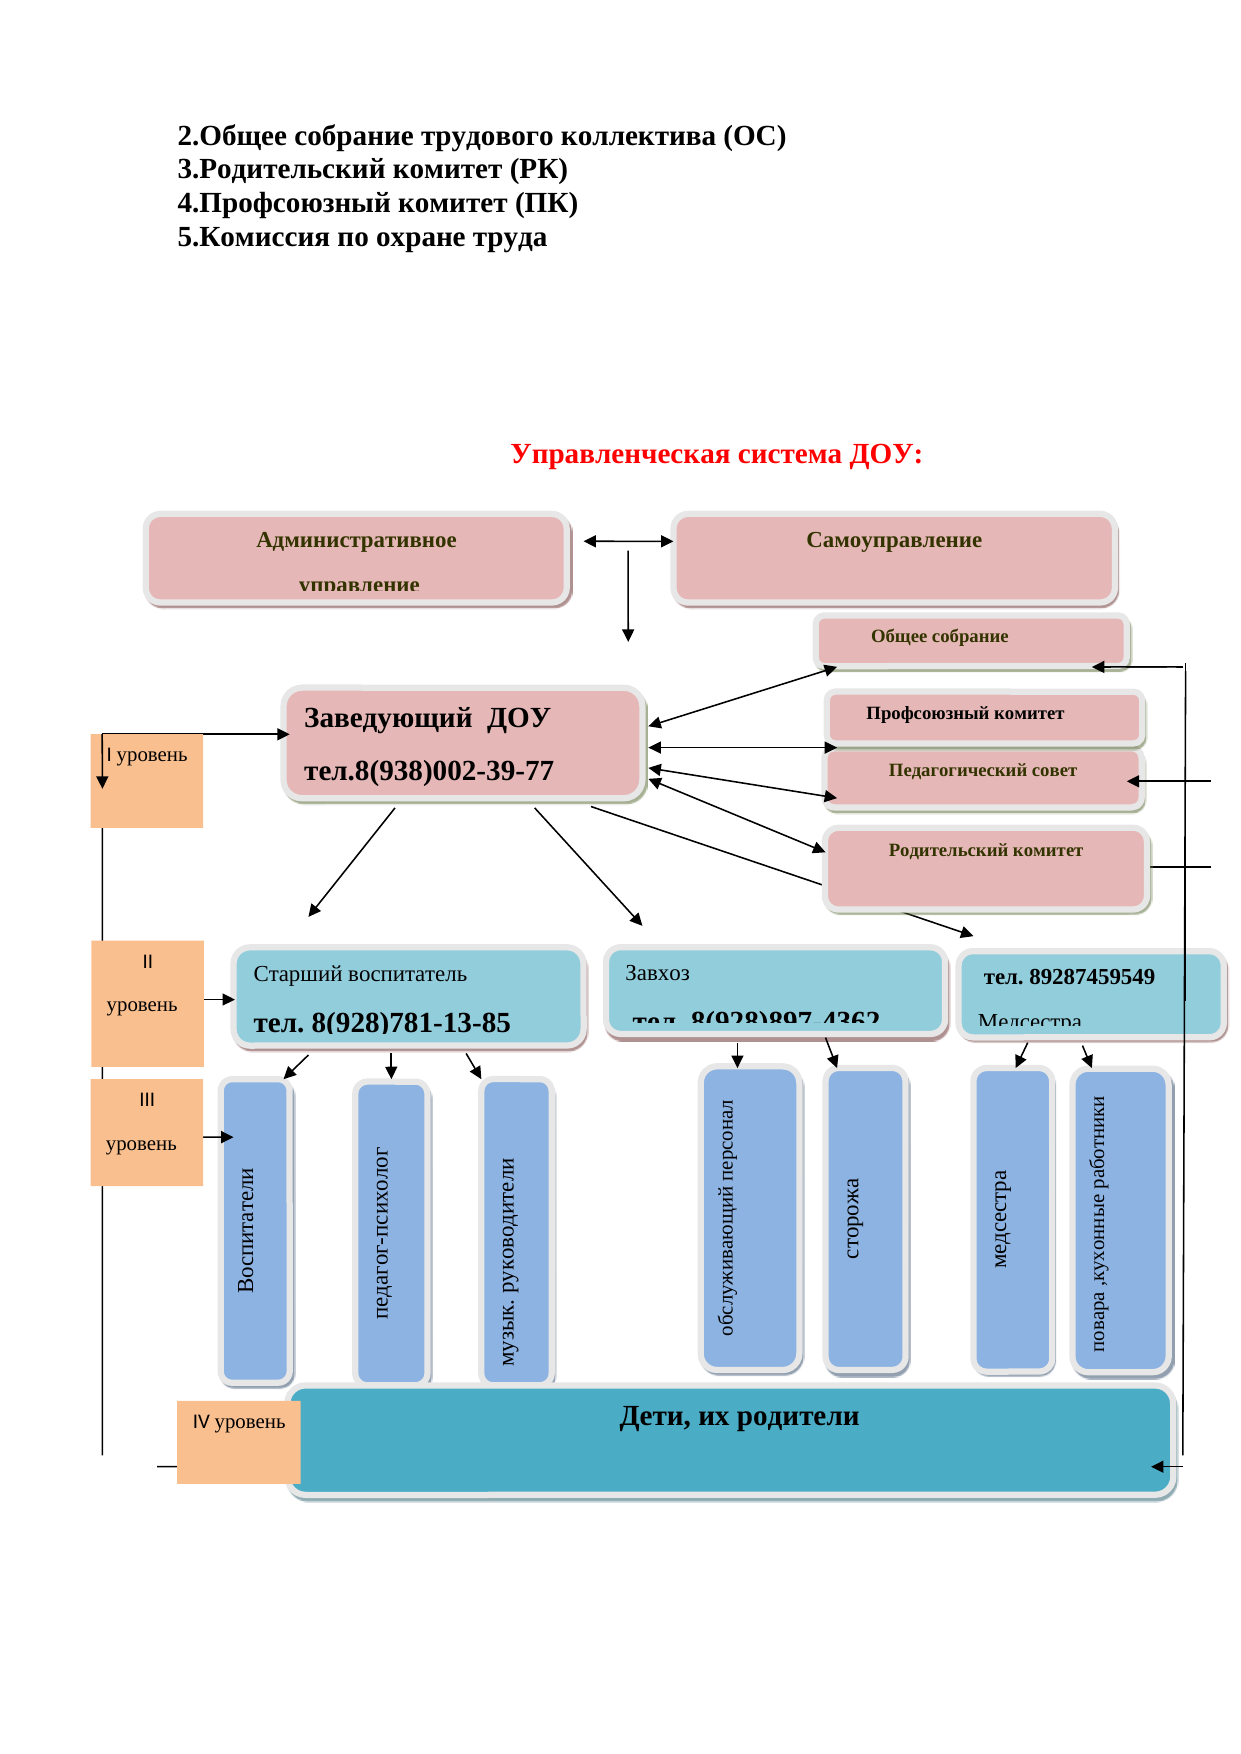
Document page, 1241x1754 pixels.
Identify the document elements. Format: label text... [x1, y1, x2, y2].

text 2.Общее собрание трудового коллектива (ОС) [177, 118, 1181, 152]
text Управленческая система ДОУ: [177, 437, 1181, 470]
text 5.Комиссия по охране труда [177, 219, 1181, 252]
text 4.Профсоюзный комитет (ПК) [177, 185, 1181, 219]
text 3.Родительский комитет (РК) [177, 152, 1181, 185]
